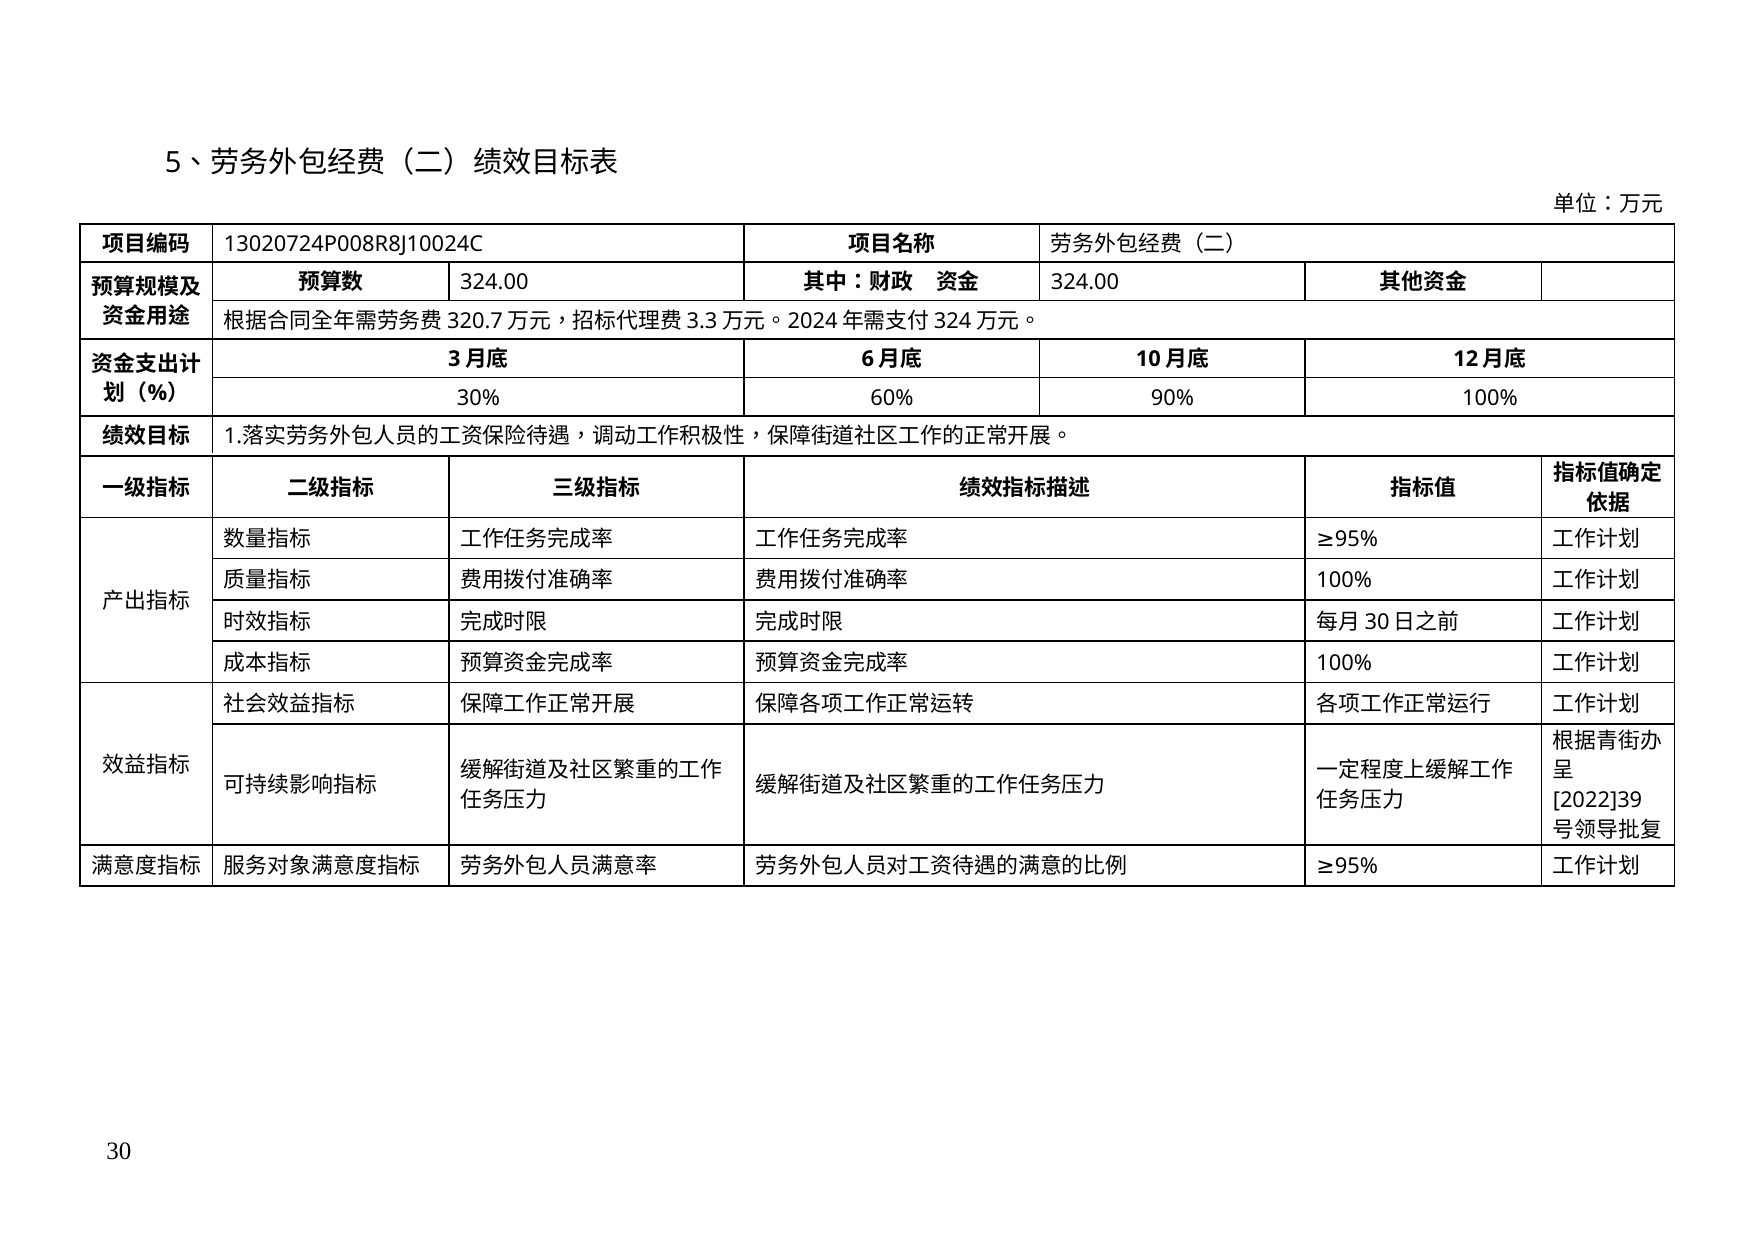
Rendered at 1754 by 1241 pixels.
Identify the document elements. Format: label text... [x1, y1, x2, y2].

table_header 三级指标 [450, 457, 743, 516]
table_cell 工作计划 [1542, 642, 1674, 682]
table_cell 工作任务完成率 [450, 518, 743, 558]
table_cell 13020724P008R8J10024C [213, 225, 743, 261]
table_cell 30% [213, 378, 743, 415]
table_cell 其中：财政 资金 [745, 263, 1039, 300]
table_header 单位：万元 [81, 183, 1674, 223]
text 5、劳务外包经费（二）绩效目标表 [106, 142, 1648, 181]
table_cell 项目编码 [81, 225, 212, 261]
table_cell 费用拨付准确率 [450, 559, 743, 599]
table_cell 保障各项工作正常运转 [745, 683, 1304, 723]
table_header 指标值确定依据 [1542, 457, 1674, 516]
table_cell 缓解街道及社区繁重的工作任务压力 [745, 725, 1304, 844]
table_cell 保障工作正常开展 [450, 683, 743, 723]
table_cell 效益指标 [81, 683, 212, 844]
table_cell 6月底 [745, 340, 1039, 377]
table_cell 绩效目标 [81, 417, 212, 453]
table_cell 缓解街道及社区繁重的工作任务压力 [450, 725, 743, 844]
table_cell 产出指标 [81, 518, 212, 682]
table_header 二级指标 [213, 457, 448, 516]
table_cell 社会效益指标 [213, 683, 448, 723]
table_cell ≥95% [1306, 846, 1541, 885]
table_cell 预算资金完成率 [745, 642, 1304, 682]
table_cell 工作计划 [1542, 518, 1674, 558]
table_cell 项目名称 [745, 225, 1039, 261]
table_cell 服务对象满意度指标 [213, 846, 448, 885]
table_cell 完成时限 [745, 601, 1304, 640]
table_cell 其他资金 [1306, 263, 1541, 300]
table_cell 数量指标 [213, 518, 448, 558]
table_cell 满意度指标 [81, 846, 212, 885]
table_cell 预算资金完成率 [450, 642, 743, 682]
table_cell 324.00 [450, 263, 743, 300]
table_header 一级指标 [81, 457, 212, 516]
table_cell 324.00 [1040, 263, 1304, 300]
table_cell 工作计划 [1542, 559, 1674, 599]
table_cell 完成时限 [450, 601, 743, 640]
table_cell 工作计划 [1542, 846, 1674, 885]
table_header 绩效指标描述 [745, 457, 1304, 516]
table_cell 100% [1306, 642, 1541, 682]
table_cell 1.落实劳务外包人员的工资保险待遇，调动工作积极性，保障街道社区工作的正常开展。 [213, 417, 1674, 453]
table_cell 预算数 [213, 263, 448, 300]
table_cell 100% [1306, 378, 1674, 415]
table_cell 各项工作正常运行 [1306, 683, 1541, 723]
table_cell 预算规模及资金用途 [81, 263, 212, 338]
table_cell 一定程度上缓解工作任务压力 [1306, 725, 1541, 844]
table_cell [1542, 263, 1674, 300]
table_cell 60% [745, 378, 1039, 415]
table_cell 劳务外包人员满意率 [450, 846, 743, 885]
table_cell 时效指标 [213, 601, 448, 640]
table_cell 资金支出计划（%） [81, 340, 212, 415]
table_cell ≥95% [1306, 518, 1541, 558]
table_cell 劳务外包经费（二） [1040, 225, 1674, 261]
table_cell 劳务外包人员对工资待遇的满意的比例 [745, 846, 1304, 885]
table_cell 根据合同全年需劳务费320.7万元，招标代理费3.3万元。2024年需支付324万元。 [213, 301, 1674, 338]
table_cell 工作任务完成率 [745, 518, 1304, 558]
table_header 指标值 [1306, 457, 1541, 516]
table_cell 费用拨付准确率 [745, 559, 1304, 599]
table_cell 成本指标 [213, 642, 448, 682]
table_cell 工作计划 [1542, 601, 1674, 640]
table_cell 每月30日之前 [1306, 601, 1541, 640]
table_cell 12月底 [1306, 340, 1674, 377]
table_cell 工作计划 [1542, 683, 1674, 723]
table_cell 可持续影响指标 [213, 725, 448, 844]
table_cell 10月底 [1040, 340, 1304, 377]
table_cell 3月底 [213, 340, 743, 377]
table_cell 根据青街办呈[2022]39号领导批复 [1542, 725, 1674, 844]
table_cell 质量指标 [213, 559, 448, 599]
table_cell 90% [1040, 378, 1304, 415]
table_cell 100% [1306, 559, 1541, 599]
